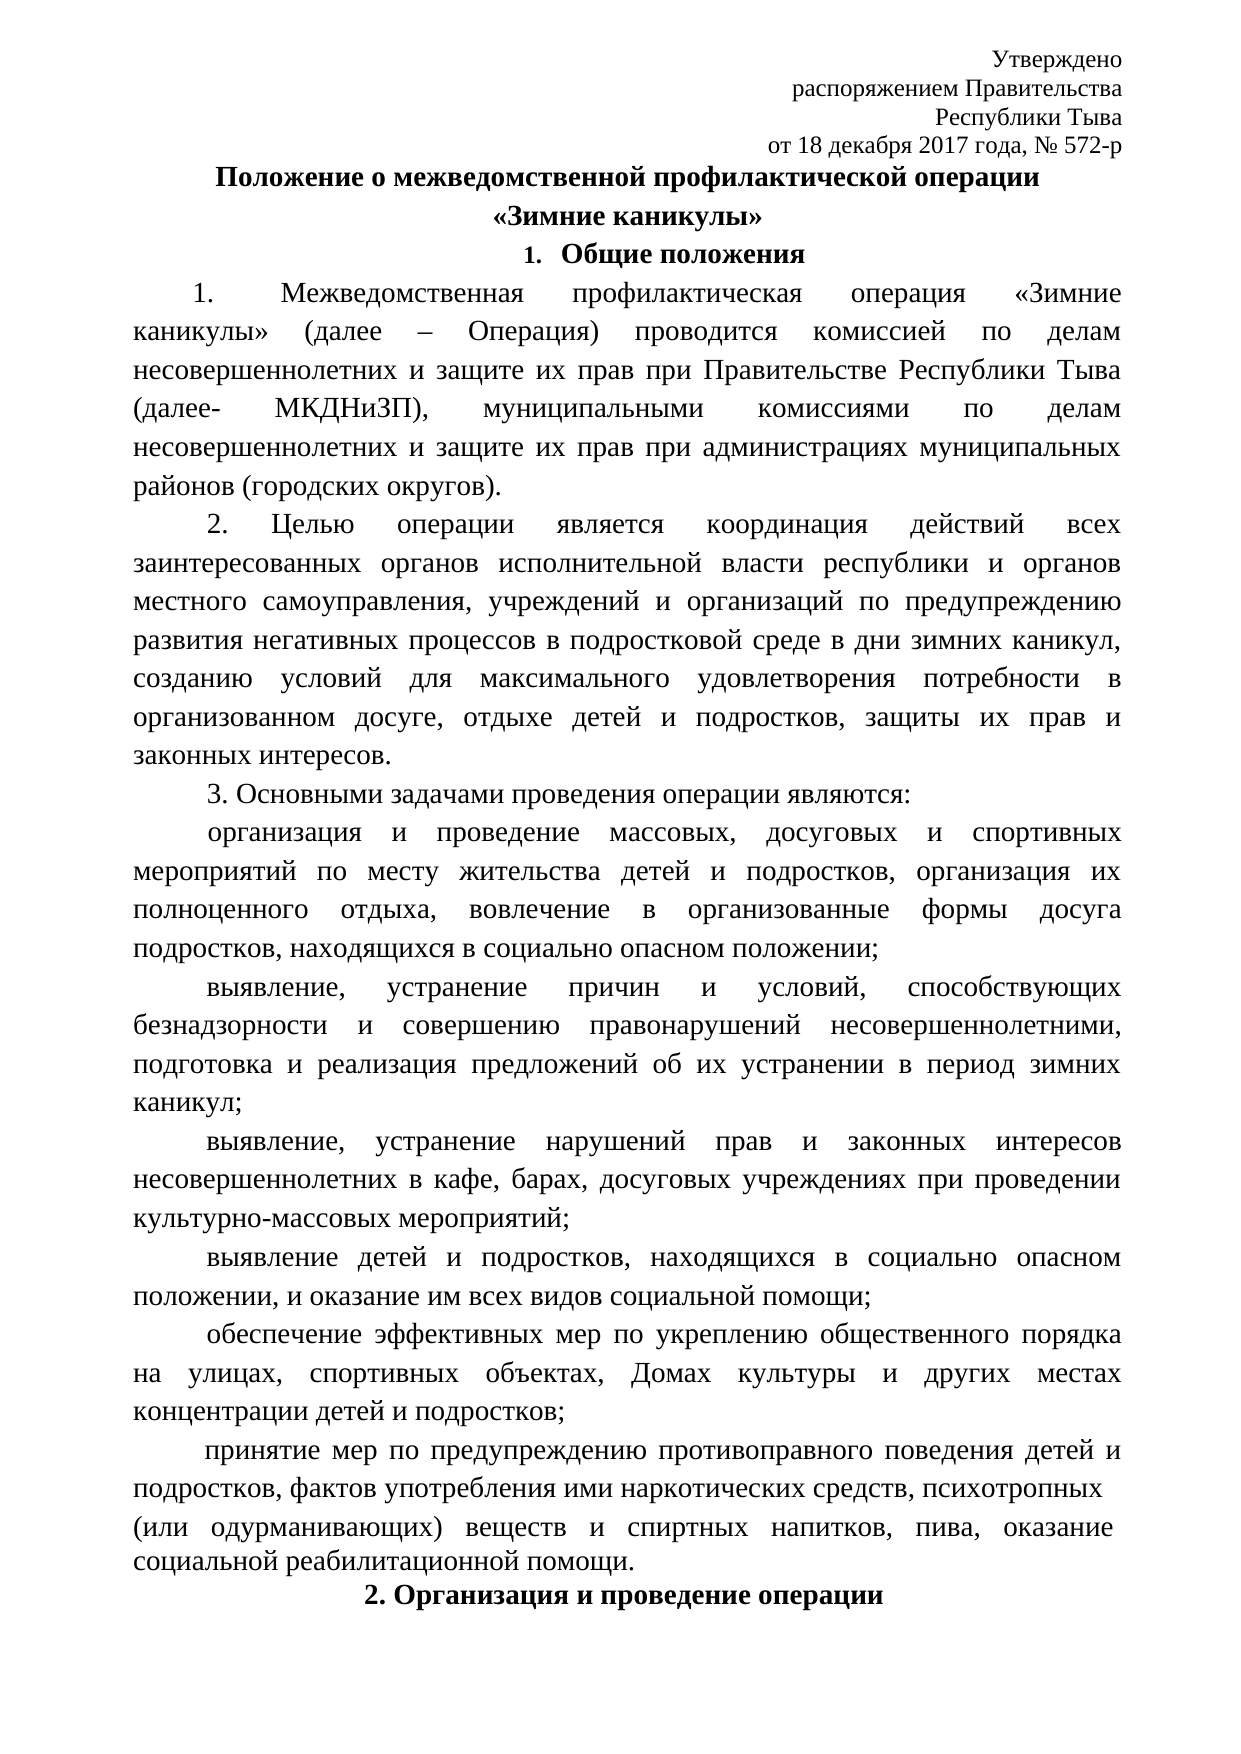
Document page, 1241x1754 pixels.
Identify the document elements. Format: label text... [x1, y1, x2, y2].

text распоряжением Правительства [133, 73, 1122, 102]
text выявление, устранение причин и условий, способствующих безнадзорности и совершению правонарушений несовершеннолетними, подготовка и реализация предложений об их устранении в период зимних каникул; [133, 969, 1122, 1118]
text Положение о межведомственной профилактической операции [133, 159, 1122, 193]
list Общие положения [206, 236, 1122, 270]
text обеспечение эффективных мер по укреплению общественного порядка на улицах, спортивных объектах, Домах культуры и других местах концентрации детей и подростков; [133, 1316, 1122, 1427]
text принятие мер по предупреждению противоправного поведения детей и подростков, фактов употребления ими наркотических средств, психотропных [133, 1432, 1122, 1504]
text Утверждено [133, 44, 1122, 73]
text 3. Основными задачами проведения операции являются: [133, 776, 1122, 809]
text выявление детей и подростков, находящихся в социально опасном положении, и оказание им всех видов социальной помощи; [133, 1239, 1122, 1311]
text от 18 декабря 2017 года, № 572-р [133, 131, 1122, 159]
text организация и проведение массовых, досуговых и спортивных мероприятий по месту жительства детей и подростков, организация их полноценного отдыха, вовлечение в организованные формы досуга подростков, находящихся в социально опасном положении; [133, 814, 1122, 964]
list Межведомственная профилактическая операция «Зимние каникулы» (далее – Операция) проводится комиссией по делам несовершеннолетних и защите их прав при Правительстве Республики Тыва (далее- МКДНиЗП), муниципальными комиссиями по делам несовершеннолетних и защите их прав при администрациях муниципальных районов (городских округов). [133, 275, 1122, 501]
text «Зимние каникулы» [133, 198, 1122, 231]
text 2. Организация и проведение операции [133, 1577, 1115, 1610]
text выявление, устранение нарушений прав и законных интересов несовершеннолетних в кафе, барах, досуговых учреждениях при проведении культурно-массовых мероприятий; [133, 1123, 1122, 1233]
text 2. Целью операции является координация действий всех заинтересованных органов исполнительной власти республики и органов местного самоуправления, учреждений и организаций по предупреждению развития негативных процессов в подростковой среде в дни зимних каникул, созданию условий для максимального удовлетворения потребности в организованном досуге, отдыхе детей и подростков, защиты их прав и законных интересов. [133, 506, 1122, 771]
text (или одурманивающих) веществ и спиртных напитков, пива, оказание социальной реабилитационной помощи. [133, 1509, 1115, 1577]
text Республики Тыва [133, 102, 1122, 131]
